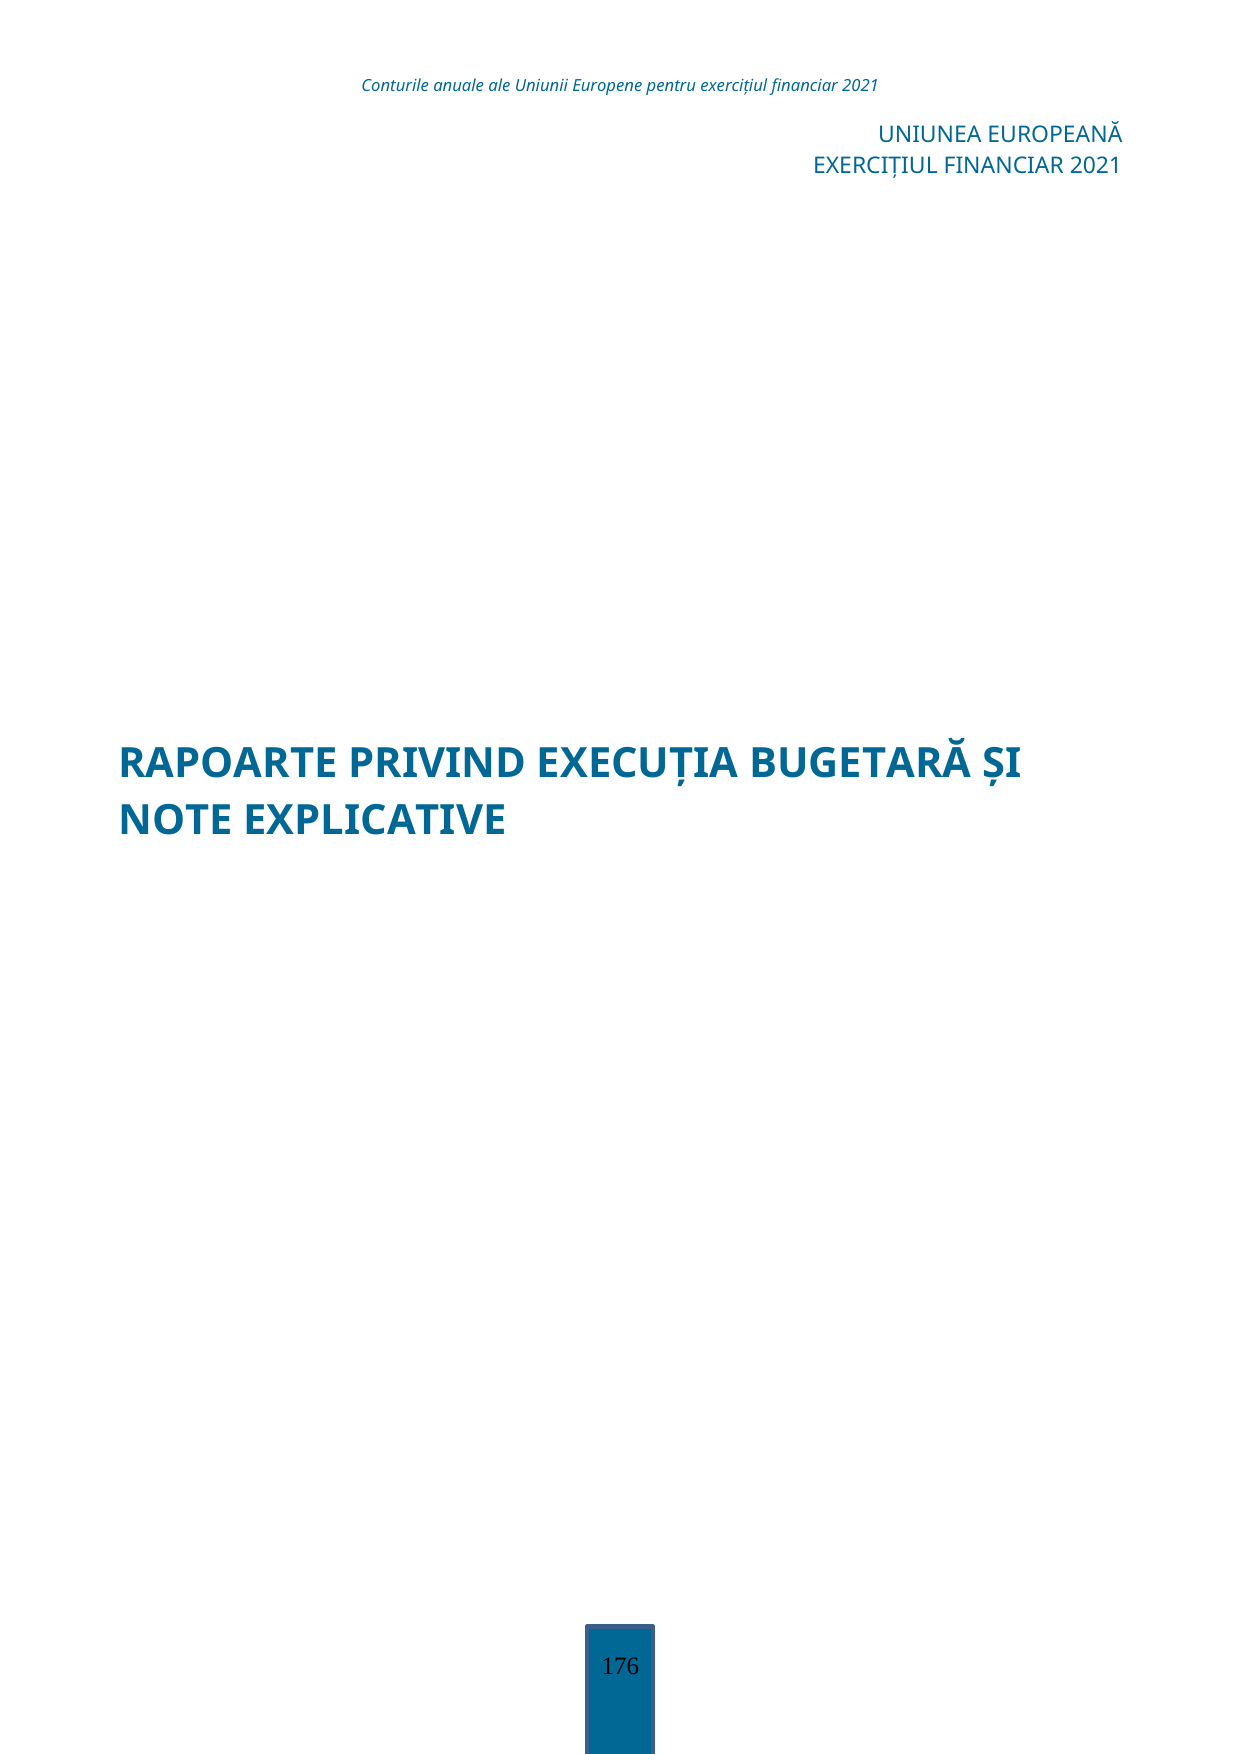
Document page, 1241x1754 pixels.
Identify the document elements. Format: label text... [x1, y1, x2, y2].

text UNIUNEA EUROPEANĂ [118, 118, 1122, 149]
text EXERCIȚIUL FINANCIAR 2021 [118, 149, 1122, 181]
text RAPOARTE PRIVIND EXECUȚIA BUGETARĂ ȘI NOTE EXPLICATIVE [118, 733, 1122, 846]
